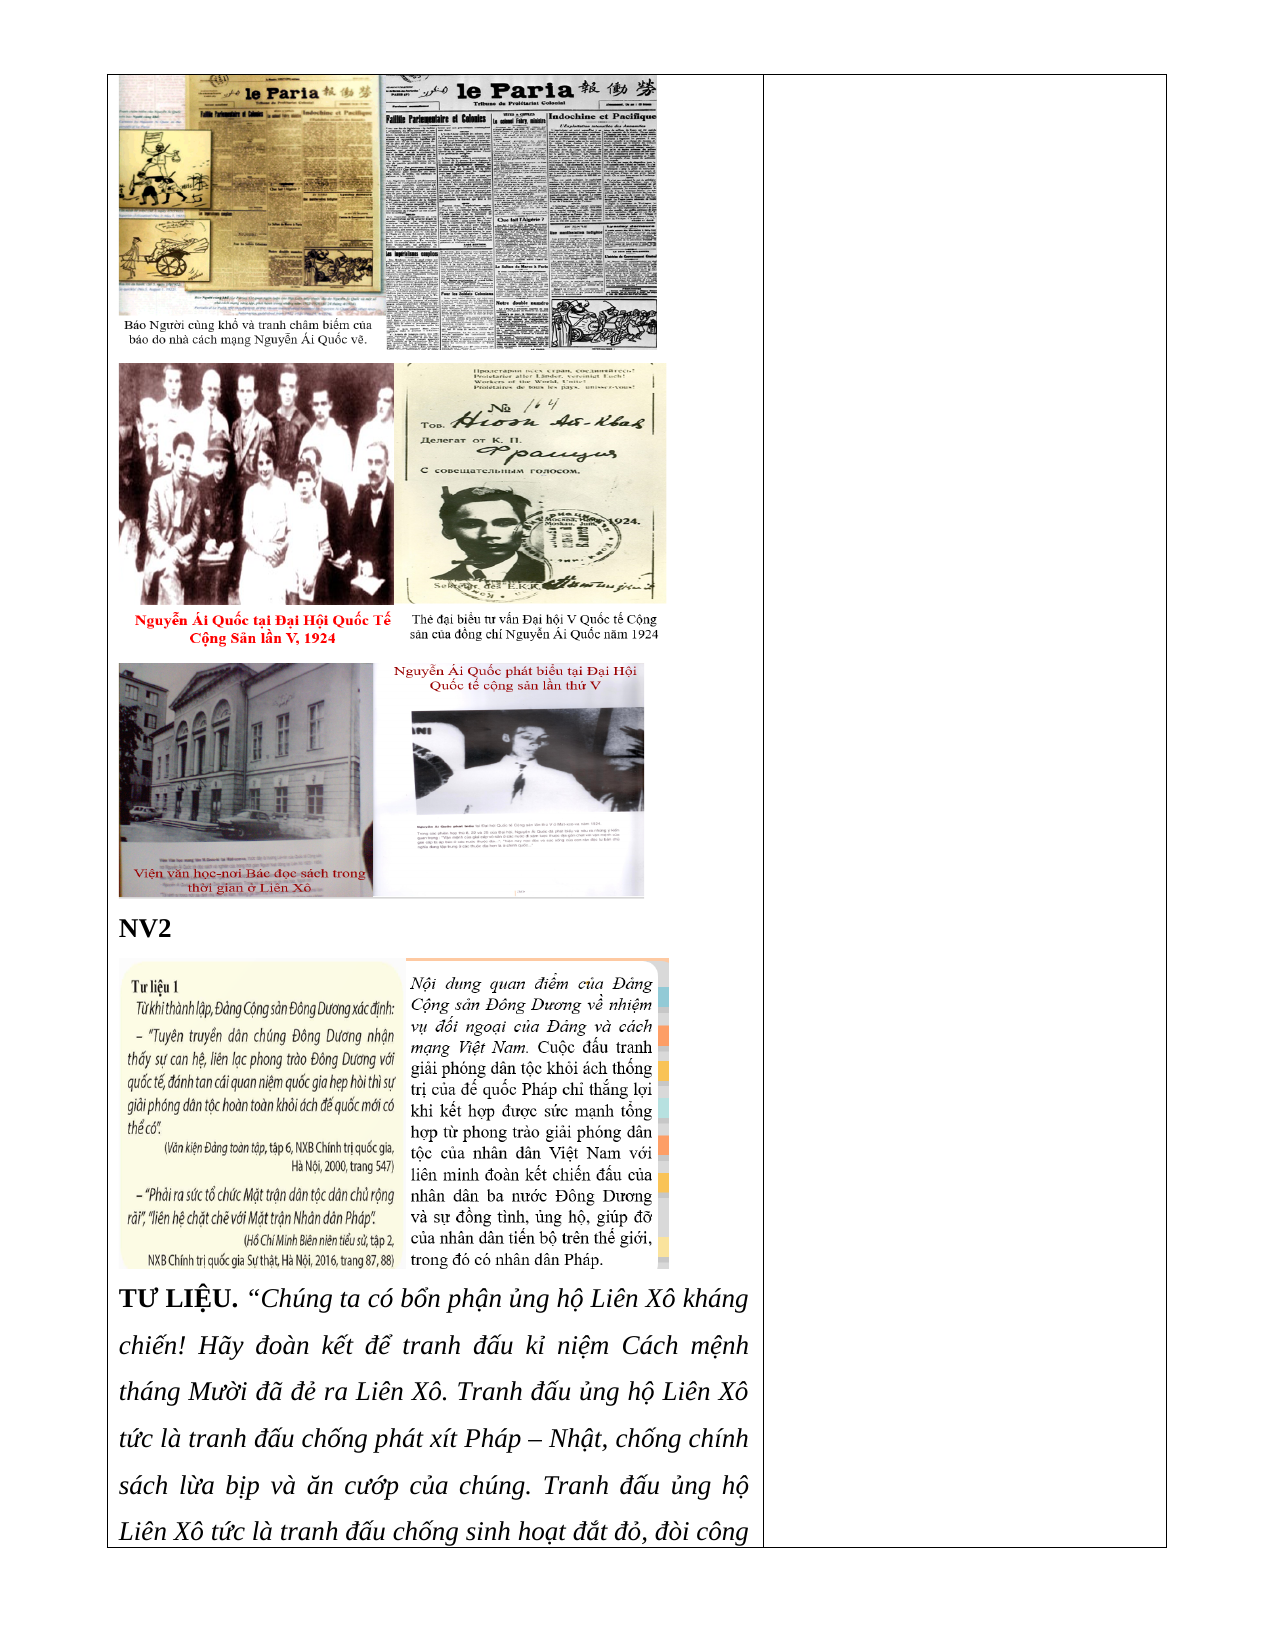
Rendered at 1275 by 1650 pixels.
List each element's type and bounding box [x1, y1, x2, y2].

picture [118, 663, 645, 899]
picture [118, 363, 667, 650]
table_cell [764, 75, 1166, 1547]
table_cell [108, 75, 763, 1547]
picture [118, 958, 669, 1269]
picture [118, 75, 658, 350]
